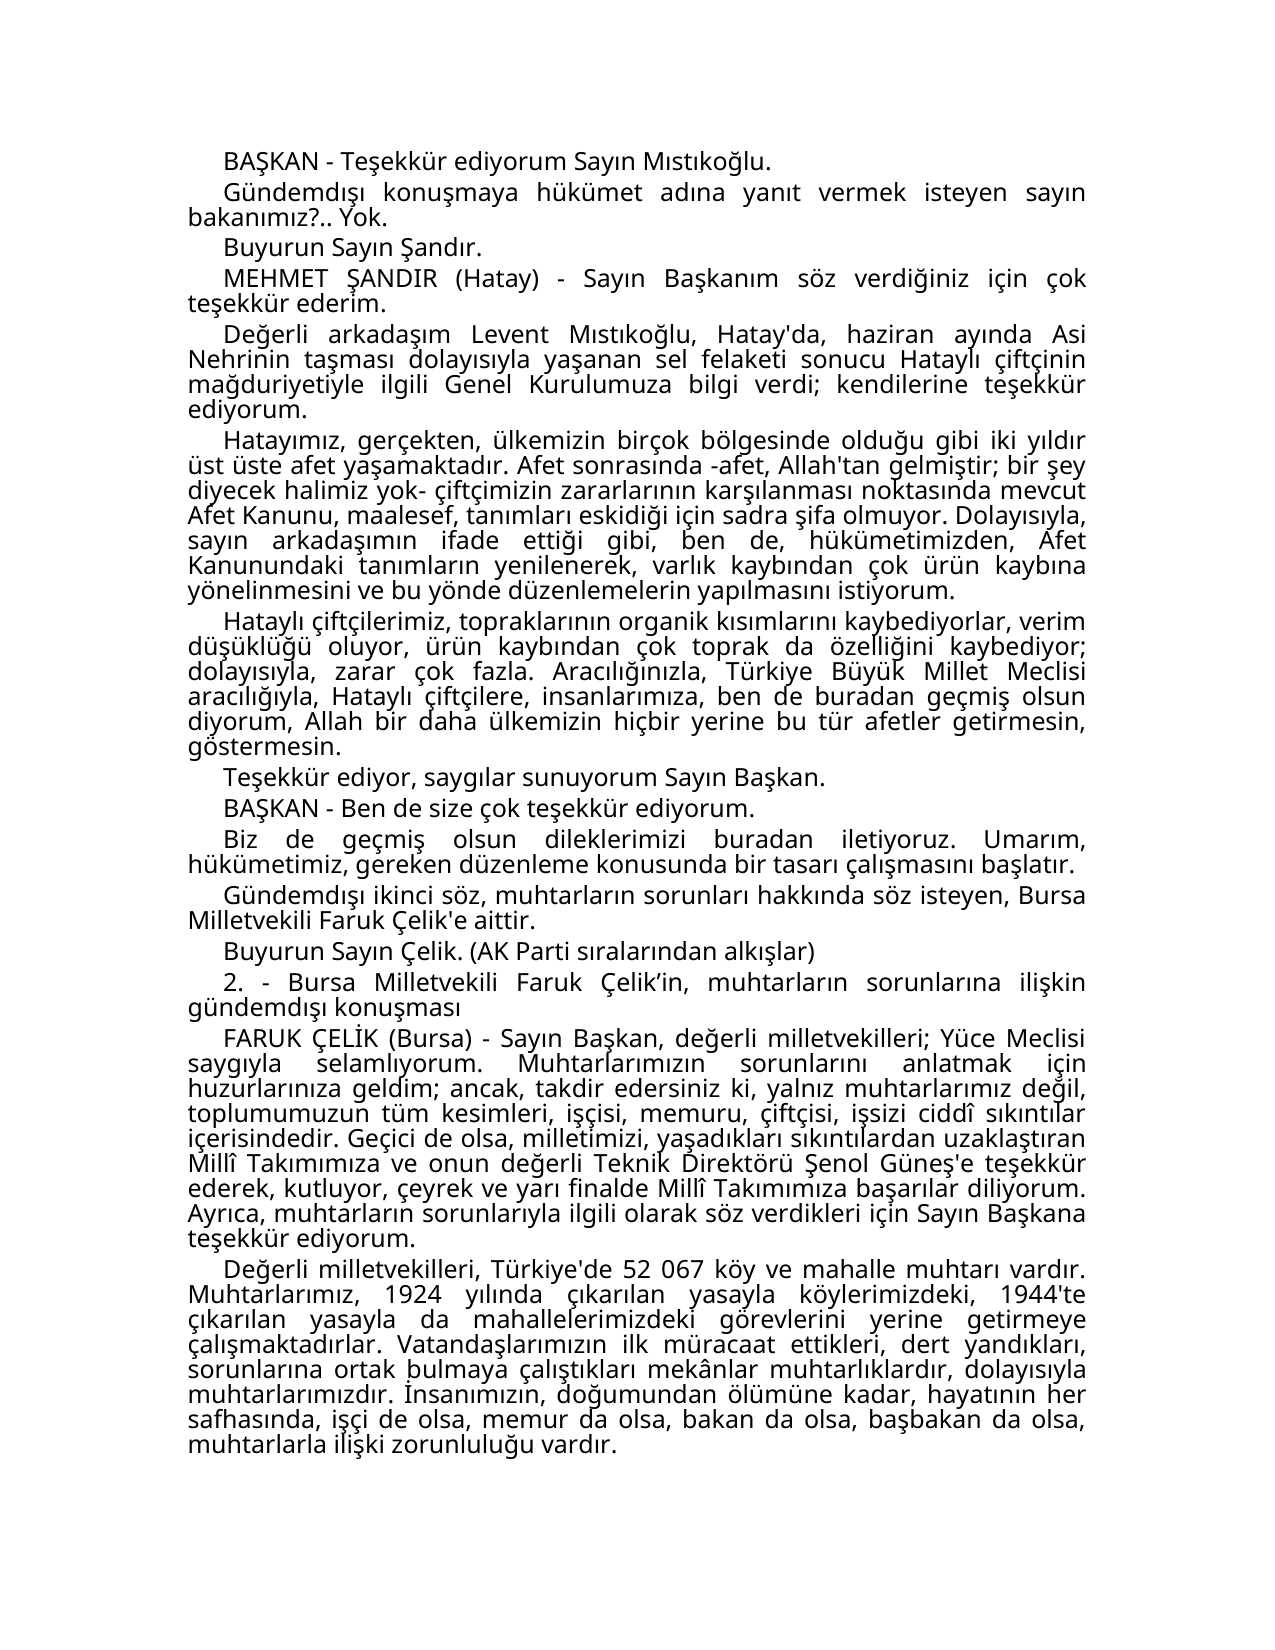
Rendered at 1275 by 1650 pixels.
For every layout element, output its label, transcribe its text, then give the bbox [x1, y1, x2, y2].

text Gündemdışı ikinci söz, muhtarların sorunları hakkında söz isteyen, Bursa Milletvekili Faruk Çelik'e aittir. [187, 884, 1087, 934]
text Teşekkür ediyor, saygılar sunuyorum Sayın Başkan. [187, 767, 1087, 792]
text Hataylı çiftçilerimiz, topraklarının organik kısımlarını kaybediyorlar, verim düşüklüğü oluyor, ürün kaybından çok toprak da özelliğini kaybediyor; dolayısıyla, zarar çok fazla. Aracılığınızla, Türkiye Büyük Millet Meclisi aracılığıyla, Hataylı çiftçilere, insanlarımıza, ben de buradan geçmiş olsun diyorum, Allah bir daha ülkemizin hiçbir yerine bu tür afetler getirmesin, göstermesin. [187, 611, 1087, 761]
text Biz de geçmiş olsun dileklerimizi buradan iletiyoruz. Umarım, hükümetimiz, gereken düzenleme konusunda bir tasarı çalışmasını başlatır. [187, 828, 1087, 878]
text Değerli arkadaşım Levent Mıstıkoğlu, Hatay'da, haziran ayında Asi Nehrinin taşması dolayısıyla yaşanan sel felaketi sonucu Hataylı çiftçinin mağduriyetiyle ilgili Genel Kurulumuza bilgi verdi; kendilerine teşekkür ediyorum. [187, 324, 1087, 424]
text BAŞKAN - Teşekkür ediyorum Sayın Mıstıkoğlu. [187, 150, 1087, 175]
text Değerli milletvekilleri, Türkiye'de 52 067 köy ve mahalle muhtarı vardır. Muhtarlarımız, 1924 yılında çıkarılan yasayla köylerimizdeki, 1944'te çıkarılan yasayla da mahallelerimizdeki görevlerini yerine getirmeye çalışmaktadırlar. Vatandaşlarımızın ilk müracaat ettikleri, dert yandıkları, sorunlarına ortak bulmaya çalıştıkları mekânlar muhtarlıklardır, dolayısıyla muhtarlarımızdır. İnsanımızın, doğumundan ölümüne kadar, hayatının her safhasında, işçi de olsa, memur da olsa, bakan da olsa, başbakan da olsa, muhtarlarla ilişki zorunluluğu vardır. [187, 1258, 1087, 1458]
text Buyurun Sayın Şandır. [187, 237, 1087, 262]
text Gündemdışı konuşmaya hükümet adına yanıt vermek isteyen sayın bakanımız?.. Yok. [187, 181, 1087, 231]
text MEHMET ŞANDIR (Hatay) - Sayın Başkanım söz verdiğiniz için çok teşekkür ederim. [187, 268, 1087, 318]
text Hatayımız, gerçekten, ülkemizin birçok bölgesinde olduğu gibi iki yıldır üst üste afet yaşamaktadır. Afet sonrasında -afet, Allah'tan gelmiştir; bir şey diyecek halimiz yok- çiftçimizin zararlarının karşılanması noktasında mevcut Afet Kanunu, maalesef, tanımları eskidiği için sadra şifa olmuyor. Dolayısıyla, sayın arkadaşımın ifade ettiği gibi, ben de, hükümetimizden, Afet Kanunundaki tanımların yenilenerek, varlık kaybından çok ürün kaybına yönelinmesini ve bu yönde düzenlemelerin yapılmasını istiyorum. [187, 430, 1087, 605]
text Buyurun Sayın Çelik. (AK Parti sıralarından alkışlar) [187, 940, 1087, 965]
text FARUK ÇELİK (Bursa) - Sayın Başkan, değerli milletvekilleri; Yüce Meclisi saygıyla selamlıyorum. Muhtarlarımızın sorunlarını anlatmak için huzurlarınıza geldim; ancak, takdir edersiniz ki, yalnız muhtarlarımız değil, toplumumuzun tüm kesimleri, işçisi, memuru, çiftçisi, işsizi ciddî sıkıntılar içerisindedir. Geçici de olsa, milletimizi, yaşadıkları sıkıntılardan uzaklaştıran Millî Takımımıza ve onun değerli Teknik Direktörü Şenol Güneş'e teşekkür ederek, kutluyor, çeyrek ve yarı finalde Millî Takımımıza başarılar diliyorum. Ayrıca, muhtarların sorunlarıyla ilgili olarak söz verdikleri için Sayın Başkana teşekkür ediyorum. [187, 1027, 1087, 1252]
text BAŞKAN - Ben de size çok teşekkür ediyorum. [187, 797, 1087, 822]
text 2. - Bursa Milletvekili Faruk Çelik’in, muhtarların sorunlarına ilişkin gündemdışı konuşması [187, 971, 1087, 1021]
